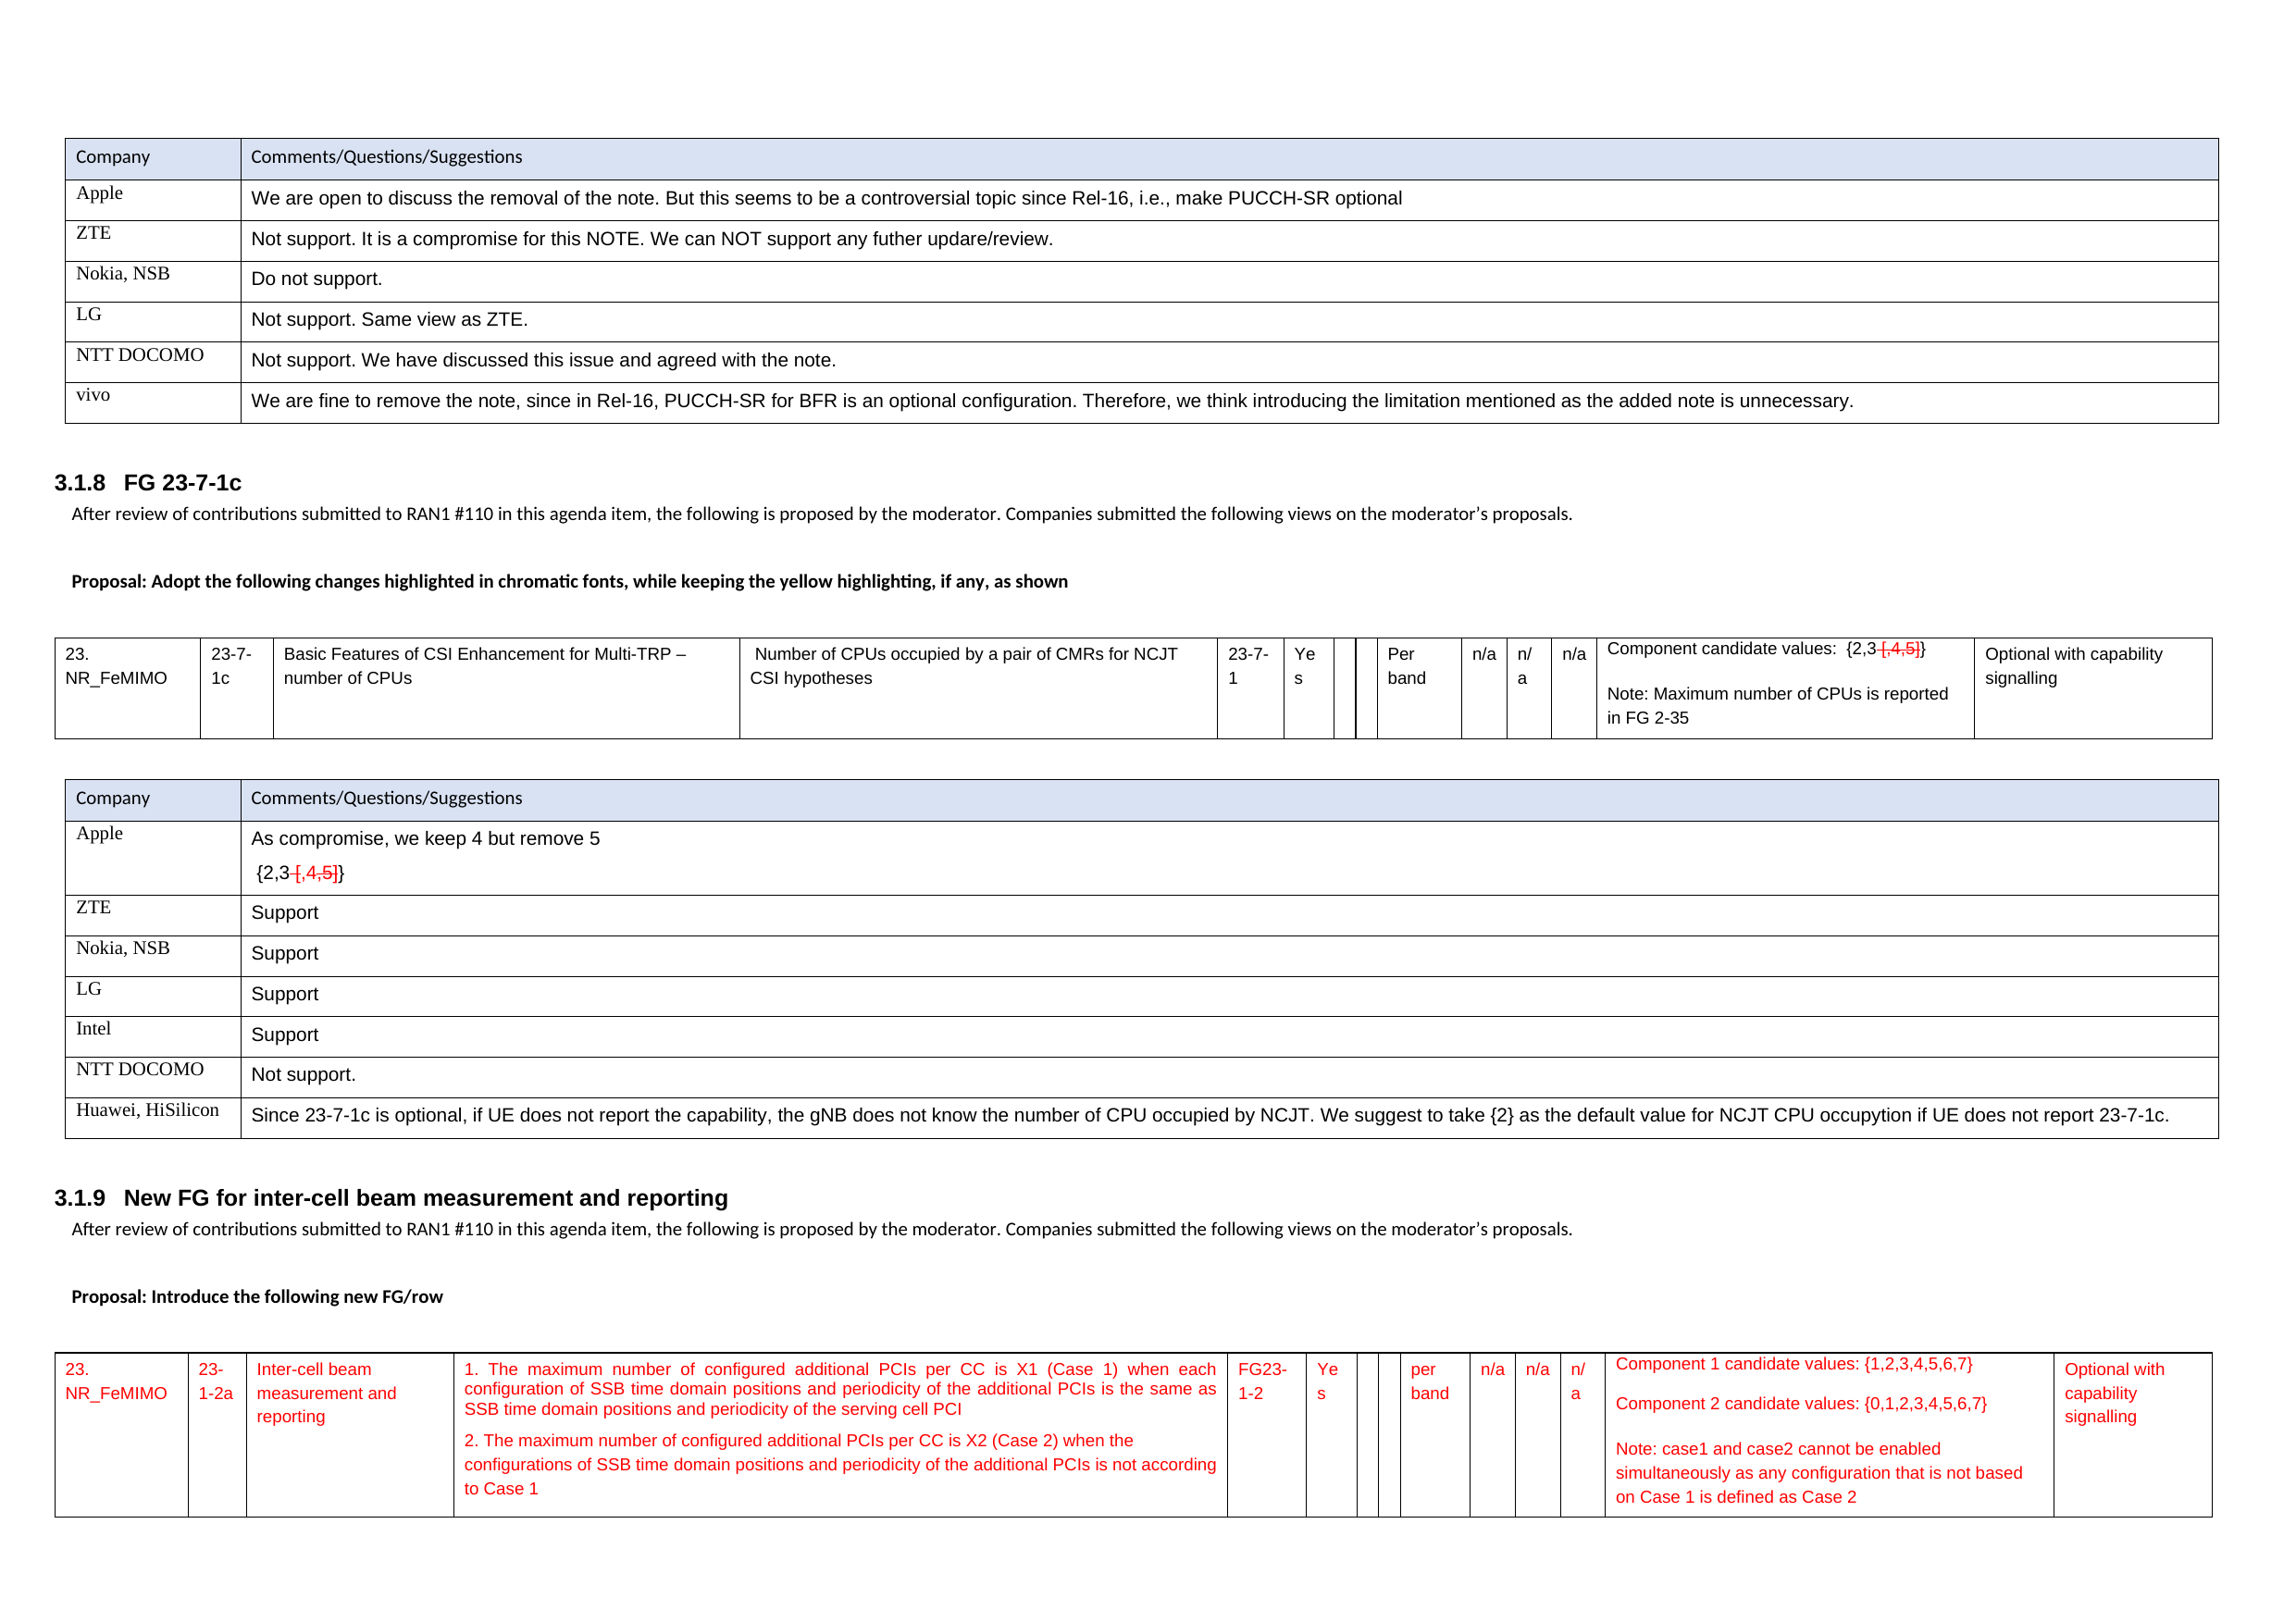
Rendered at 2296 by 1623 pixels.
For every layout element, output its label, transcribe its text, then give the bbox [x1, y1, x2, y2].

table_cell Do not support. [242, 262, 2218, 302]
table_header n/a [1508, 638, 1551, 738]
table_cell Apple [66, 822, 241, 895]
table_header 23-7-1 [1218, 638, 1284, 738]
table_cell NTT DOCOMO [66, 342, 241, 382]
table_header Inter-cell beam measurement and reporting [247, 1354, 453, 1517]
table_header 23. NR_FeMIMO [56, 638, 200, 738]
table_header n/a [1462, 638, 1507, 738]
table_cell Not support. Same view as ZTE. [242, 303, 2218, 341]
table_header Per band [1378, 638, 1461, 738]
table_header Optional with capability signalling [1975, 638, 2212, 738]
text Proposal: Introduce the following new FG/row [54, 1284, 2214, 1307]
table_cell Intel [66, 1017, 241, 1057]
table_header Yes [1285, 638, 1334, 738]
table_header 23-7-1c [201, 638, 273, 738]
table_cell Not support. [242, 1058, 2218, 1097]
table_cell ZTE [66, 221, 241, 261]
table_cell Since 23-7-1c is optional, if UE does not report the capability, the gNB does not know the number of CPU occupied by NCJT. We suggest to take {2} as the default value for NCJT CPU occupytion if UE does not report 23-7-1c. [242, 1098, 2218, 1137]
table_cell Support [242, 896, 2218, 935]
table_header n/a [1516, 1354, 1560, 1517]
table_header Comments/Questions/Suggestions [242, 780, 2218, 821]
table_header Company [66, 139, 241, 180]
text After review of contributions submitted to RAN1 #110 in this agenda item, the following is proposed by the moderator. Companies submitted the following views on the moderator’s proposals. [54, 1217, 2214, 1240]
table_header per band [1401, 1354, 1470, 1517]
table_cell We are open to discuss the removal of the note. But this seems to be a controversial topic since Rel-16, i.e., make PUCCH-SR optional [242, 180, 2218, 220]
table_cell Huawei, HiSilicon [66, 1098, 241, 1137]
table_cell As compromise, we keep 4 but remove 5 {2,3 [,4,5]} [242, 822, 2218, 895]
table_cell LG [66, 977, 241, 1016]
table_header n/a [1471, 1354, 1515, 1517]
table_header 1. The maximum number of configured additional PCIs per CC is X1 (Case 1) when each configuration of SSB time domain positions and periodicity of the additional PCIs is the same as SSB time domain positions and periodicity of the serving cell PCI 2. The maximum number of configured additional PCIs per CC is X2 (Case 2) when the configurations of SSB time domain positions and periodicity of the additional PCIs is not according to Case 1 [454, 1354, 1227, 1517]
table_cell NTT DOCOMO [66, 1058, 241, 1097]
table_header [1358, 1354, 1378, 1517]
table_cell LG [66, 303, 241, 341]
table_header Basic Features of CSI Enhancement for Multi-TRP – number of CPUs [274, 638, 739, 738]
table_header Component candidate values: {2,3 [,4,5]} Note: Maximum number of CPUs is reported in FG 2-35 [1597, 638, 1974, 738]
table_header Yes [1307, 1354, 1357, 1517]
table_header Component 1 candidate values: {1,2,3,4,5,6,7} Component 2 candidate values: {0,1,2,3,4,5,6,7} Note: case1 and case2 cannot be enabled simultaneously as any configuration that is not based on Case 1 is defined as Case 2 [1606, 1354, 2054, 1517]
table_cell Nokia, NSB [66, 262, 241, 302]
table_cell Support [242, 1017, 2218, 1057]
text After review of contributions submitted to RAN1 #110 in this agenda item, the following is proposed by the moderator. Companies submitted the following views on the moderator’s proposals. [54, 502, 2214, 525]
table_cell Not support. It is a compromise for this NOTE. We can NOT support any futher updare/review. [242, 221, 2218, 261]
table_header n/a [1552, 638, 1596, 738]
table_cell vivo [66, 383, 241, 423]
table_cell We are fine to remove the note, since in Rel-16, PUCCH-SR for BFR is an optional configuration. Therefore, we think introducing the limitation mentioned as the added note is unnecessary. [242, 383, 2218, 423]
table_header Comments/Questions/Suggestions [242, 139, 2218, 180]
table_header [1334, 638, 1355, 738]
subtitle New FG for inter-cell beam measurement and reporting [54, 1184, 2214, 1210]
table_cell Nokia, NSB [66, 936, 241, 975]
table_cell Support [242, 977, 2218, 1016]
table_header 23-1-2a [189, 1354, 246, 1517]
table_header 23. NR_FeMIMO [56, 1354, 188, 1517]
table_header [1379, 1354, 1400, 1517]
table_cell Apple [66, 180, 241, 220]
text Proposal: Adopt the following changes highlighted in chromatic fonts, while keeping the yellow highlighting, if any, as shown [54, 569, 2214, 593]
table_cell Support [242, 936, 2218, 975]
table_header Optional with capability signalling [2054, 1354, 2212, 1517]
table_header Company [66, 780, 241, 821]
table_header FG23-1-2 [1228, 1354, 1306, 1517]
table_cell Not support. We have discussed this issue and agreed with the note. [242, 342, 2218, 382]
table_header n/a [1561, 1354, 1605, 1517]
table_header [1357, 638, 1377, 738]
subtitle FG 23-7-1c [54, 469, 2214, 496]
table_header Number of CPUs occupied by a pair of CMRs for NCJT CSI hypotheses [740, 638, 1217, 738]
table_cell ZTE [66, 896, 241, 935]
